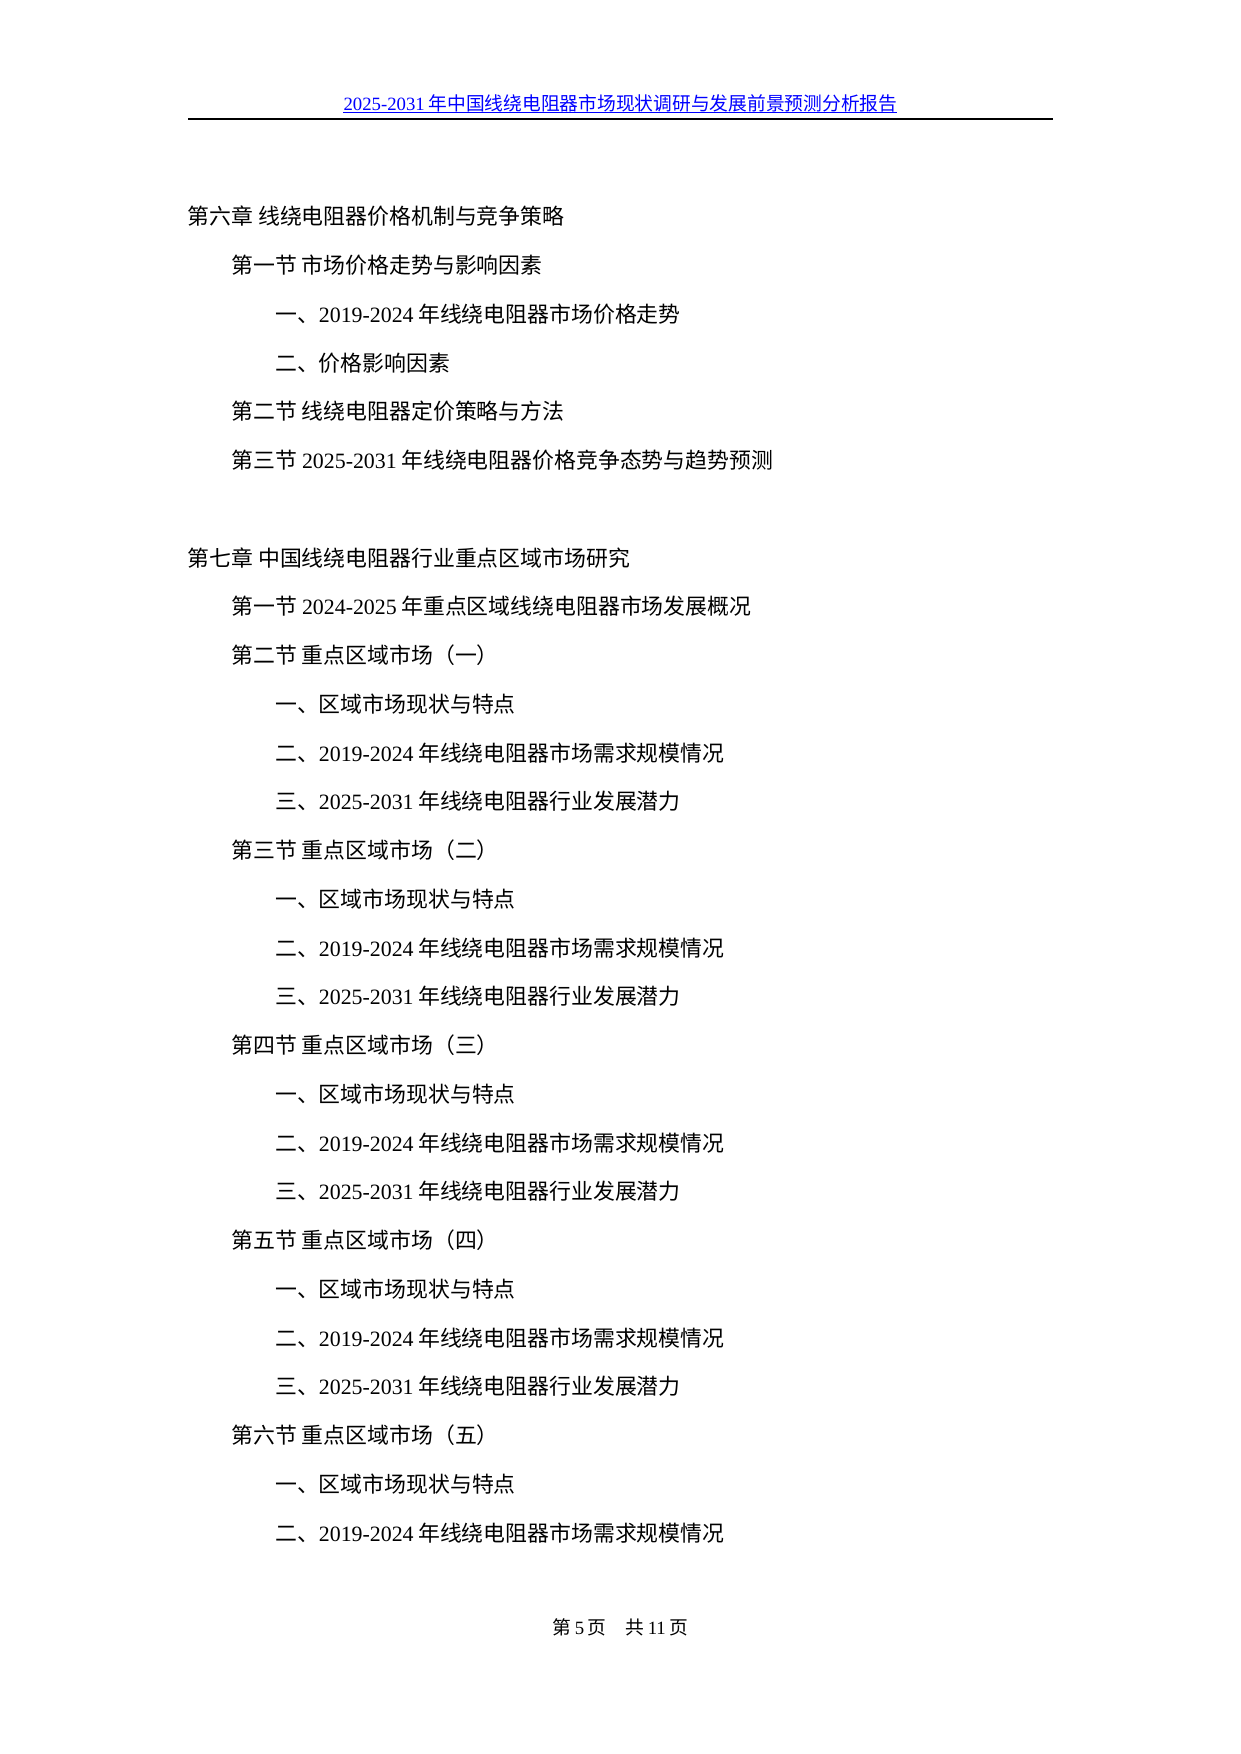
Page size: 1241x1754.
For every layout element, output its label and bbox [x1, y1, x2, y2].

text [187, 150, 1053, 1548]
